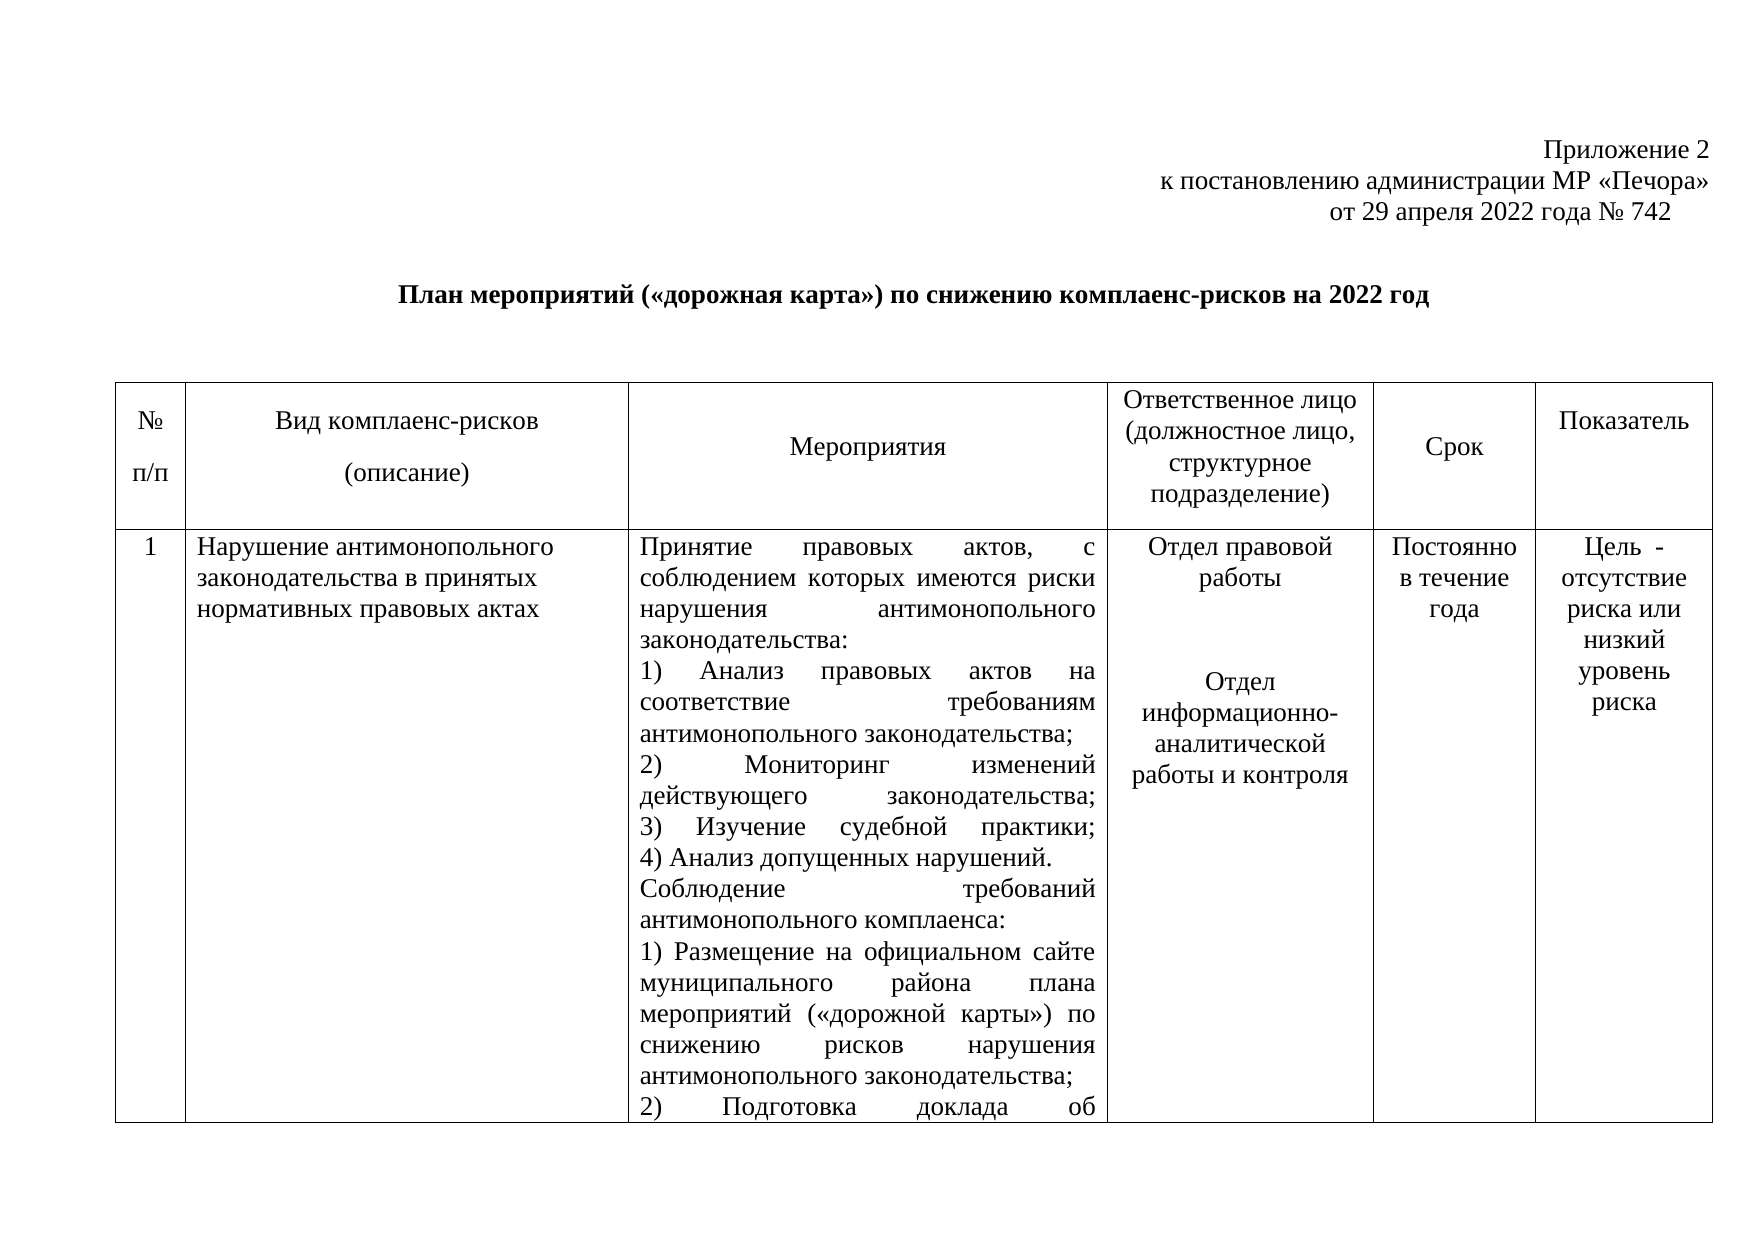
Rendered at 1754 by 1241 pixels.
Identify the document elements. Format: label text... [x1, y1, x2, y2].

table_header Показатель [1536, 383, 1712, 529]
text от 29 апреля 2022 года № 742 [118, 195, 1710, 226]
table_cell 1 [116, 530, 185, 1122]
table_cell Отдел правовой работы Отдел информационно-аналитической работы и контроля [1108, 530, 1373, 1122]
table_cell Постоянно в течение года [1374, 530, 1535, 1122]
text к постановлению администрации МР «Печора» [118, 164, 1710, 195]
table_header Мероприятия [629, 383, 1107, 529]
table_cell Цель - отсутствие риска или низкий уровень риска [1536, 530, 1712, 1122]
table_cell Нарушение антимонопольного законодательства в принятых нормативных правовых актах [186, 530, 628, 1122]
table_header № п/п [116, 383, 185, 529]
table_header Вид комплаенс-рисков (описание) [186, 383, 628, 529]
text Приложение 2 [118, 133, 1710, 164]
table_header Ответственное лицо (должностное лицо, структурное подразделение) [1108, 383, 1373, 529]
text План мероприятий («дорожная карта») по снижению комплаенс-рисков на 2022 год [118, 278, 1710, 309]
table_header Срок [1374, 383, 1535, 529]
